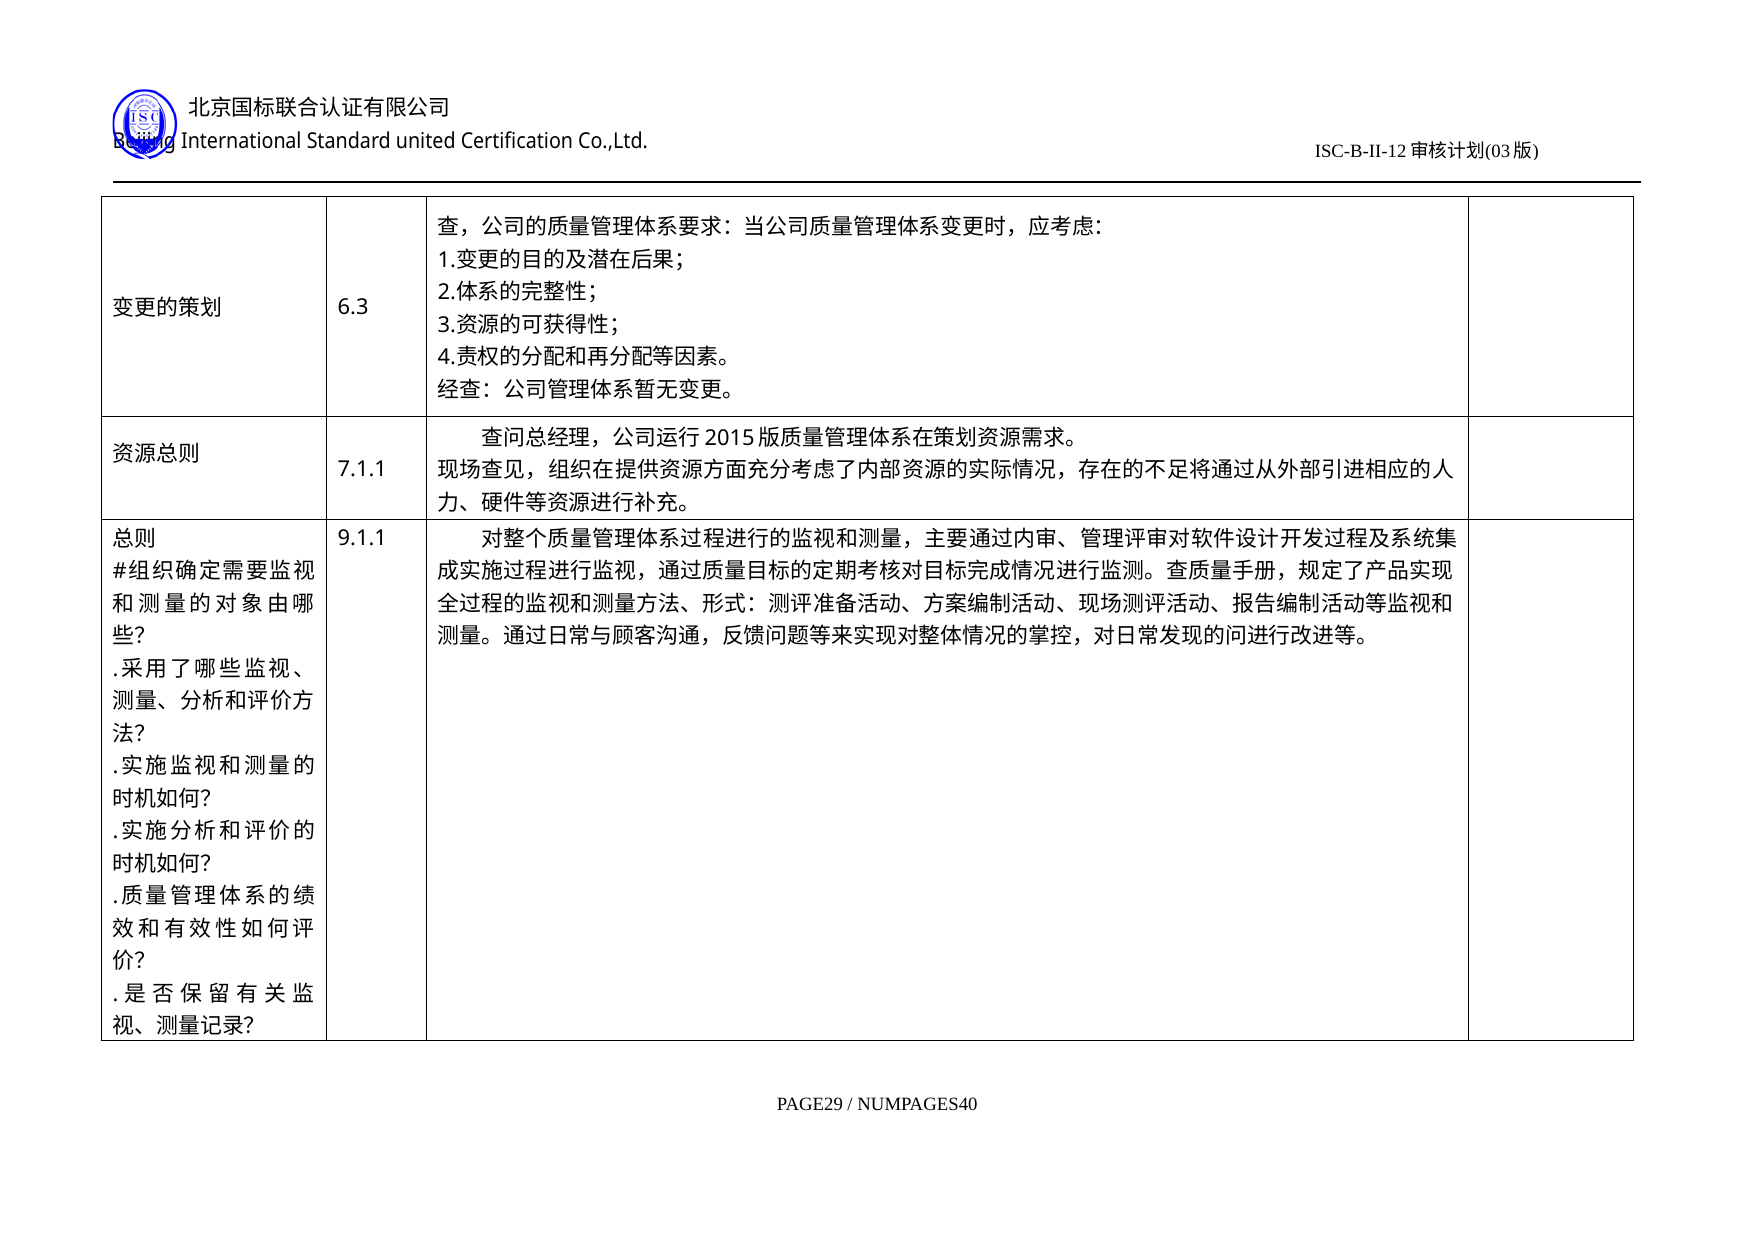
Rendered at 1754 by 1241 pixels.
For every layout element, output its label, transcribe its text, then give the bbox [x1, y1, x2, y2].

table_cell 资源总则 [102, 417, 326, 519]
table_cell 查，公司的质量管理体系要求：当公司质量管理体系变更时，应考虑： 1.变更的目的及潜在后果； 2.体系的完整性； 3.资源的可获得性； 4.责权的分配和再分配等因素。 经查：公司管理体系暂无变更。 [427, 197, 1468, 416]
table_cell 7.1.1 [327, 417, 426, 519]
table_cell 6.3 [327, 197, 426, 416]
table_cell [1469, 197, 1633, 416]
table_cell 变更的策划 [102, 197, 326, 416]
picture [112, 89, 180, 158]
table_cell [1469, 417, 1633, 519]
table_cell [1469, 520, 1633, 1040]
table_cell 9.1.1 [327, 520, 426, 1040]
table_cell 查问总经理，公司运行2015版质量管理体系在策划资源需求。 现场查见，组织在提供资源方面充分考虑了内部资源的实际情况，存在的不足将通过从外部引进相应的人力、硬件等资源进行补充。 [427, 417, 1468, 519]
table_cell 总则 #组织确定需要监视和测量的对象由哪些？ .采用了哪些监视、测量、分析和评价方法？ .实施监视和测量的时机如何？ .实施分析和评价的时机如何？ .质量管理体系的绩效和有效性如何评价？ .是否保留有关监视、测量记录？ [102, 520, 326, 1040]
